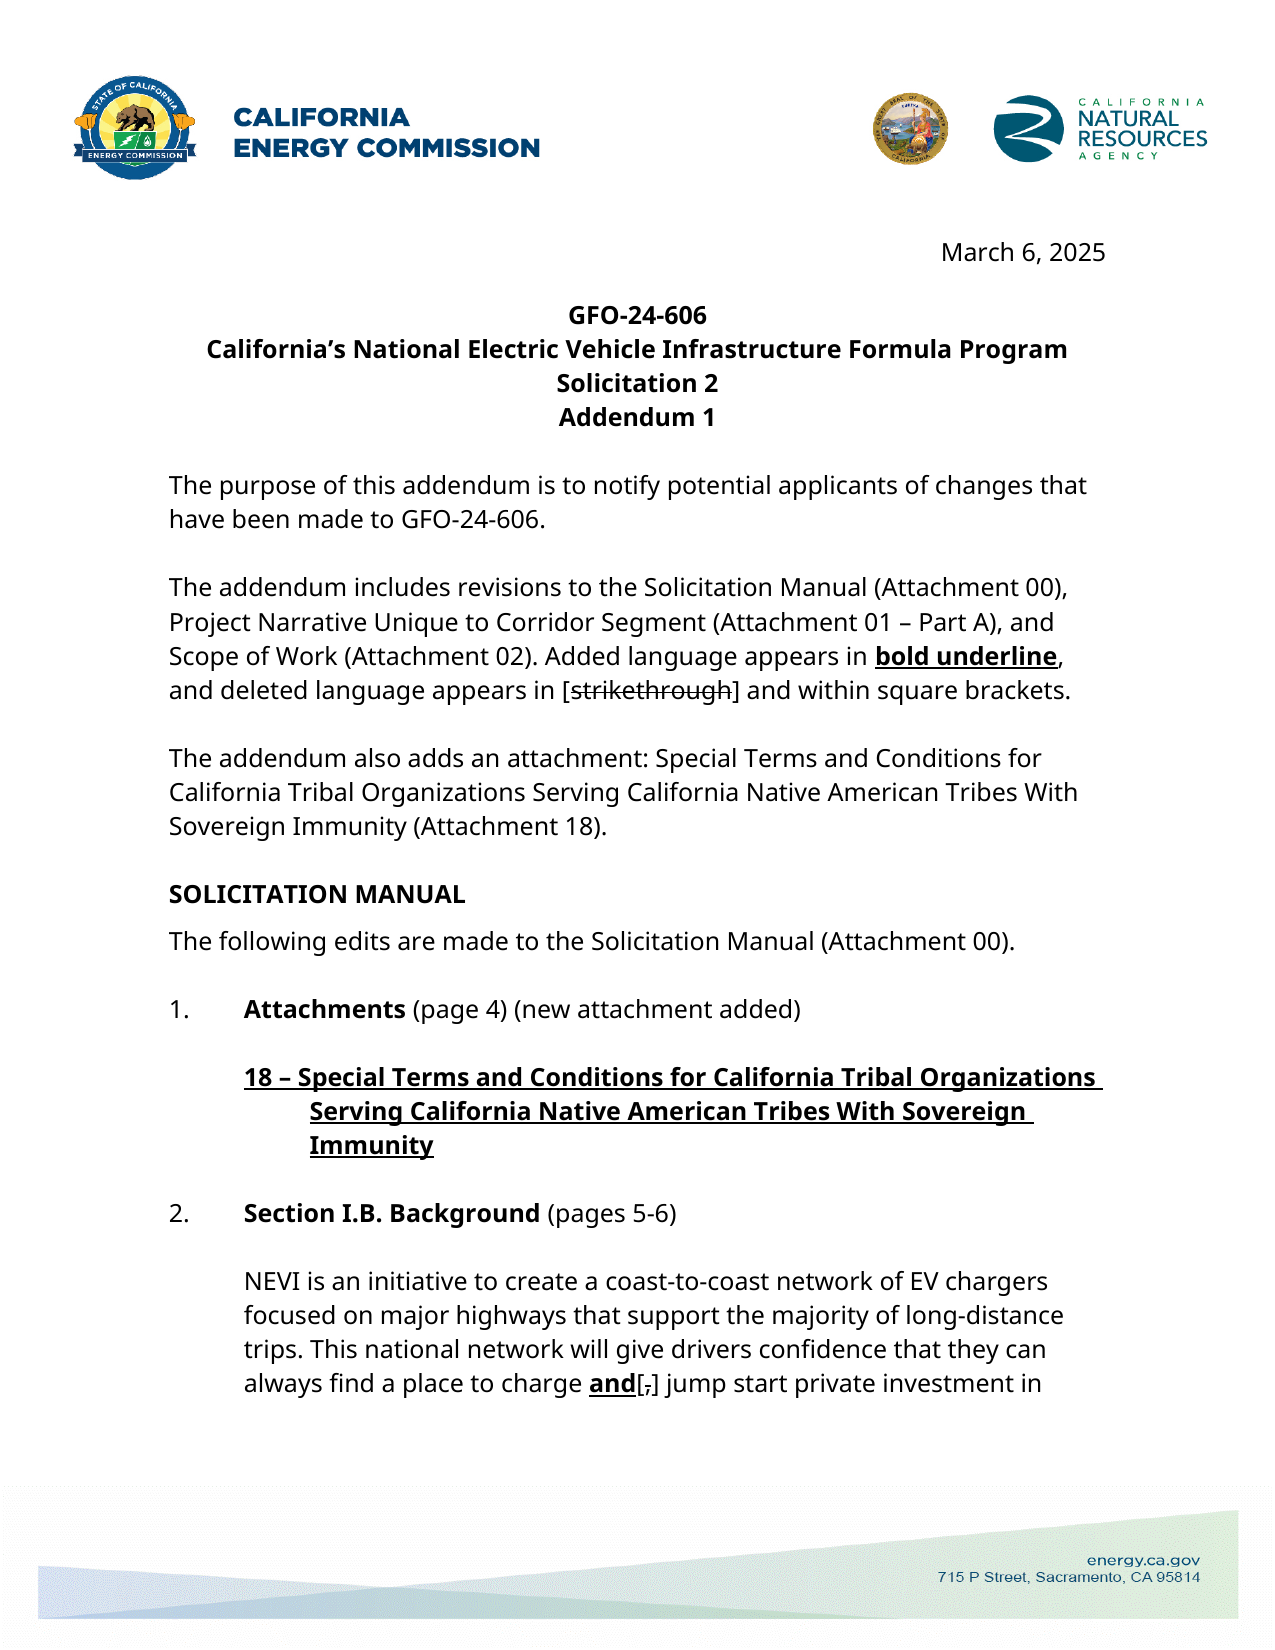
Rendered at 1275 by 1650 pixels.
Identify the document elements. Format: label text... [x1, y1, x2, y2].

picture [0, 37, 1275, 197]
text The addendum includes revisions to the Solicitation Manual (Attachment 00), Project Narrative Unique to Corridor Segment (Attachment 01 – Part A), and Scope of Work (Attachment 02). Added language appears in bold underline, and deleted language appears in [strikethrough] and within square brackets. [169, 570, 1106, 706]
picture [0, 1480, 1275, 1648]
text The following edits are made to the Solicitation Manual (Attachment 00). [169, 923, 1106, 957]
list Attachments (page 4) (new attachment added) [169, 991, 1106, 1025]
text California’s National Electric Vehicle Infrastructure Formula Program Solicitation 2 [169, 332, 1106, 400]
text Addendum 1 [169, 400, 1106, 434]
subtitle Solicitation Manual [169, 877, 1106, 911]
text 18 – Special Terms and Conditions for California Tribal Organizations Serving California Native American Tribes With Sovereign Immunity [244, 1059, 1106, 1162]
text GFO-24-606 [169, 298, 1106, 332]
text The addendum also adds an attachment: Special Terms and Conditions for California Tribal Organizations Serving California Native American Tribes With Sovereign Immunity (Attachment 18). [169, 740, 1106, 843]
text The purpose of this addendum is to notify potential applicants of changes that have been made to GFO-24-606. [169, 468, 1106, 536]
text March 6, 2025 [619, 234, 1106, 268]
list Section I.B. Background (pages 5-6) [169, 1196, 1106, 1230]
